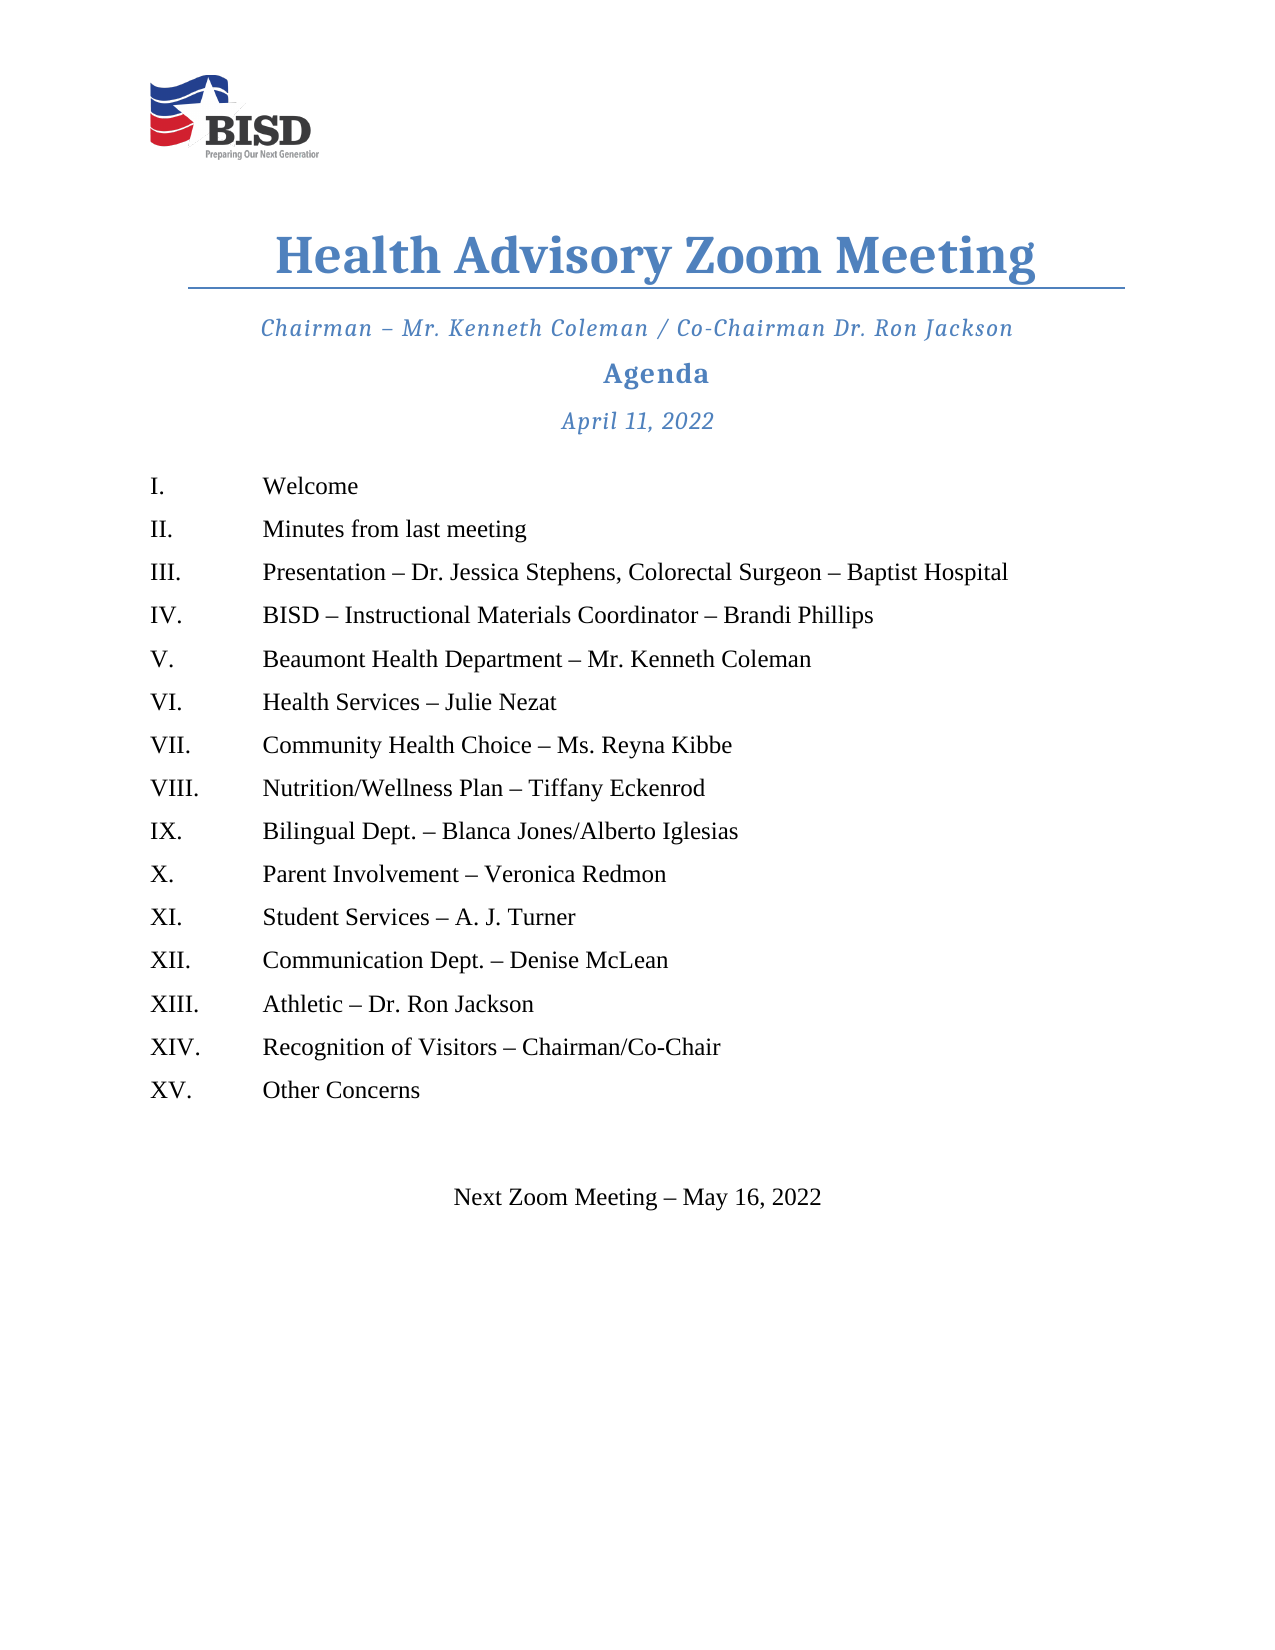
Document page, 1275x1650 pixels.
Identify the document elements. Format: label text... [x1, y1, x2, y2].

list Nutrition/Wellness Plan – Tiffany Eckenrod [150, 773, 1125, 802]
list Health Services – Julie Nezat [150, 687, 1125, 716]
list Parent Involvement – Veronica Redmon [150, 859, 1125, 888]
list Bilingual Dept. – Blanca Jones/Alberto Iglesias [150, 816, 1125, 845]
list Minutes from last meeting [150, 514, 1125, 543]
text Next Zoom Meeting – May 16, 2022 [150, 1182, 1125, 1211]
subtitle Agenda [187, 357, 1125, 391]
picture [150, 75, 319, 160]
list Communication Dept. – Denise McLean [150, 946, 1125, 974]
list Athletic – Dr. Ron Jackson [150, 989, 1125, 1017]
list BISD – Instructional Materials Coordinator – Brandi Phillips [150, 601, 1125, 629]
list Welcome [150, 471, 1125, 500]
list Student Services – A. J. Turner [150, 902, 1125, 931]
list Presentation – Dr. Jessica Stephens, Colorectal Surgeon – Baptist Hospital [150, 557, 1125, 586]
list Other Concerns [150, 1075, 1125, 1104]
subtitle April 11, 2022 [150, 407, 1125, 436]
title Health Advisory Zoom Meeting [187, 224, 1125, 289]
list Beaumont Health Department – Mr. Kenneth Coleman [150, 644, 1125, 672]
list Community Health Choice – Ms. Reyna Kibbe [150, 730, 1125, 759]
list Recognition of Visitors – Chairman/Co-Chair [150, 1032, 1125, 1061]
subtitle Chairman – Mr. Kenneth Coleman / Co-Chairman Dr. Ron Jackson [150, 314, 1125, 343]
